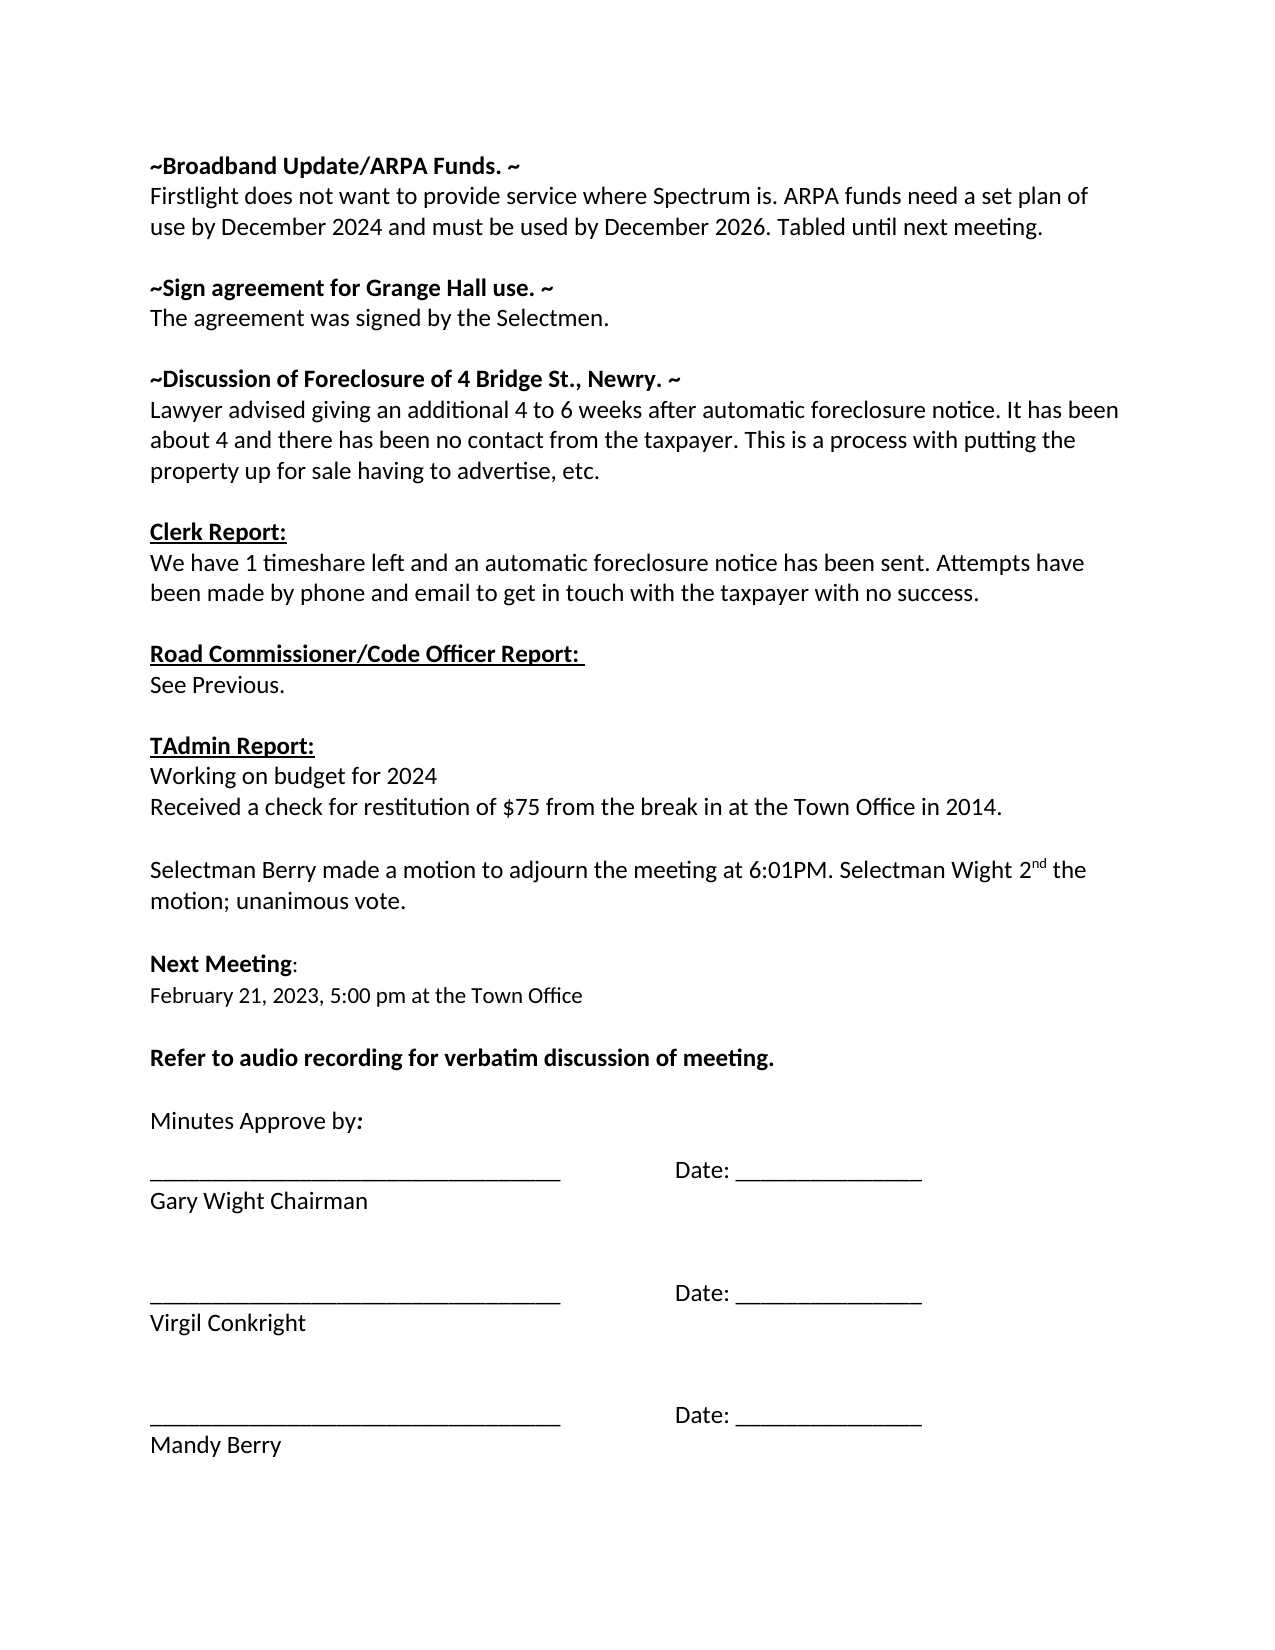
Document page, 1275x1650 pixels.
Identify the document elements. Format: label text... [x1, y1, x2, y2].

text TAdmin Report: [150, 730, 1125, 760]
text ~Sign agreement for Grange Hall use. ~ [150, 272, 1125, 303]
text Working on budget for 2024 [150, 760, 1125, 791]
text Received a check for restitution of $75 from the break in at the Town Office in 2014. [150, 791, 1125, 821]
text _________________________________ Date: _______________ [150, 1399, 1125, 1429]
text Road Commissioner/Code Officer Report: [150, 638, 1125, 669]
text Clerk Report: [150, 516, 1125, 547]
text Firstlight does not want to provide service where Spectrum is. ARPA funds need a set plan of use by December 2024 and must be used by December 2026. Tabled until next meeting. [150, 181, 1125, 242]
text February 21, 2023, 5:00 pm at the Town Office [150, 981, 1125, 1009]
text Gary Wight Chairman [150, 1185, 1125, 1216]
text Selectman Berry made a motion to adjourn the meeting at 6:01PM. Selectman Wight 2nd the motion; unanimous vote. [150, 854, 1125, 915]
text The agreement was signed by the Selectmen. [150, 303, 1125, 333]
text Minutes Approve by: [150, 1105, 1125, 1136]
text Next Meeting: [150, 948, 1125, 979]
text Lawyer advised giving an additional 4 to 6 weeks after automatic foreclosure notice. It has been about 4 and there has been no contact from the taxpayer. This is a process with putting the property up for sale having to advertise, etc. [150, 394, 1125, 486]
text _________________________________ Date: _______________ [150, 1155, 1125, 1185]
text ~Broadband Update/ARPA Funds. ~ [150, 150, 1125, 181]
text We have 1 timeshare left and an automatic foreclosure notice has been sent. Attempts have been made by phone and email to get in touch with the taxpayer with no success. [150, 547, 1125, 608]
text See Previous. [150, 669, 1125, 699]
text ~Discussion of Foreclosure of 4 Bridge St., Newry. ~ [150, 364, 1125, 394]
text _________________________________ Date: _______________ [150, 1277, 1125, 1307]
text Virgil Conkright [150, 1307, 1125, 1338]
text Refer to audio recording for verbatim discussion of meeting. [150, 1042, 1125, 1072]
text Mandy Berry [150, 1429, 1125, 1460]
